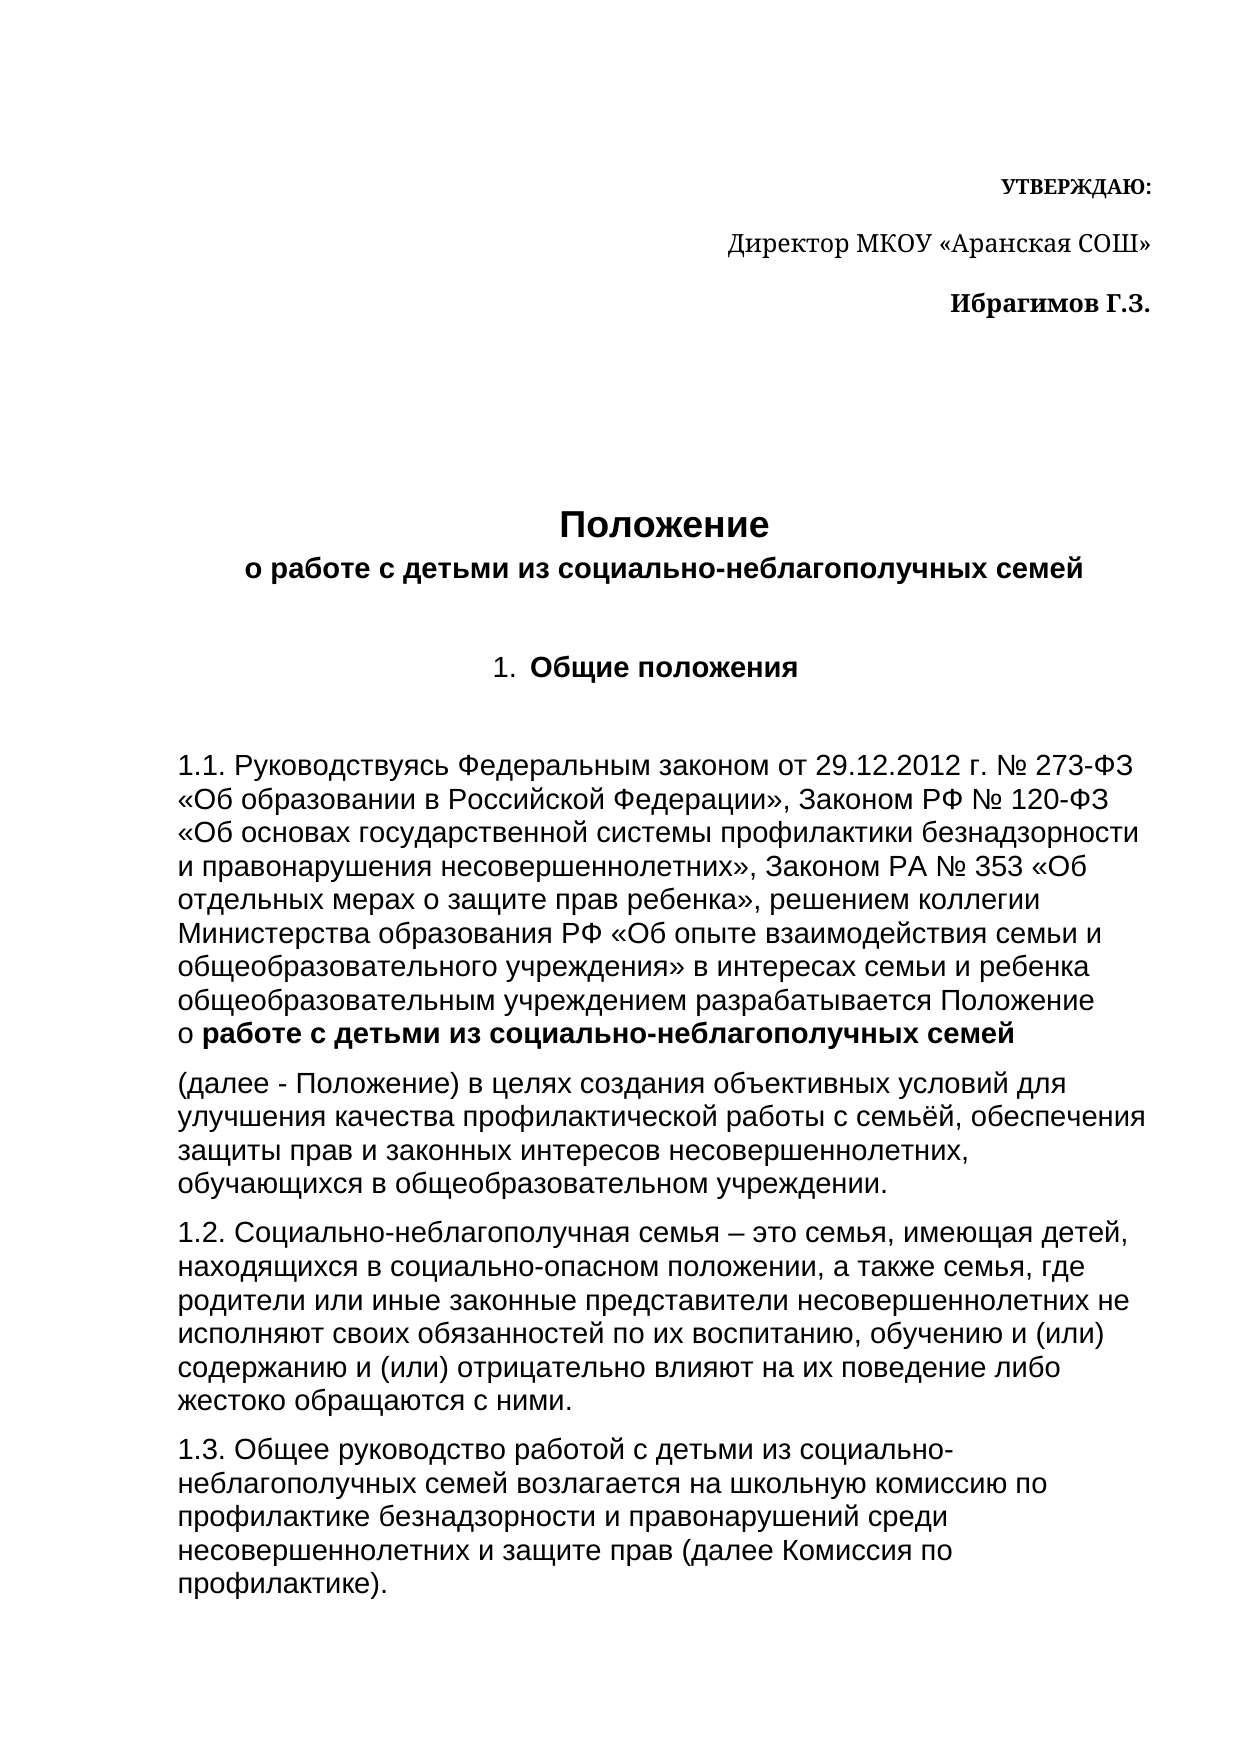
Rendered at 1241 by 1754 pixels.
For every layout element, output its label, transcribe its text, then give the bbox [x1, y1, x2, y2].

text 1.1. Руководствуясь Федеральным законом от 29.12.2012 г. № 273-ФЗ «Об образовании в Российской Федерации», Законом РФ № 120-ФЗ «Об основах государственной системы профилактики безнадзорности и правонарушения несовершеннолетних», Законом РА № 353 «Об отдельных мерах о защите прав ребенка», решением коллегии Министерства образования РФ «Об опыте взаимодействия семьи и общеобразовательного учреждения» в интересах семьи и ребенка общеобразовательным учреждением разрабатывается Положение о работе с детьми из социально-неблагополучных семей [177, 748, 1152, 1050]
text Директор МКОУ «Аранская СОШ» [177, 226, 1152, 260]
text 1.3. Общее руководство работой с детьми из социально-неблагополучных семей возлагается на школьную комиссию по профилактике безнадзорности и правонарушений среди несовершеннолетних и защите прав (далее Комиссия по профилактике). [177, 1432, 1152, 1600]
list Общие положения [140, 650, 1152, 683]
text УТВЕРЖДАЮ: [177, 172, 1152, 201]
text (далее - Положение) в целях создания объективных условий для улучшения качества профилактической работы с семьёй, обеспечения защиты прав и законных интересов несовершеннолетних, обучающихся в общеобразовательном учреждении. [177, 1066, 1152, 1200]
text Положение [177, 502, 1152, 545]
text Ибрагимов Г.З. [177, 286, 1152, 320]
text о работе с детьми из социально-неблагополучных семей [177, 551, 1152, 585]
text 1.2. Социально-неблагополучная семья – это семья, имеющая детей, находящихся в социально-опасном положении, а также семья, где родители или иные законные представители несовершеннолетних не исполняют своих обязанностей по их воспитанию, обучению и (или) содержанию и (или) отрицательно влияют на их поведение либо жестоко обращаются с ними. [177, 1215, 1152, 1417]
